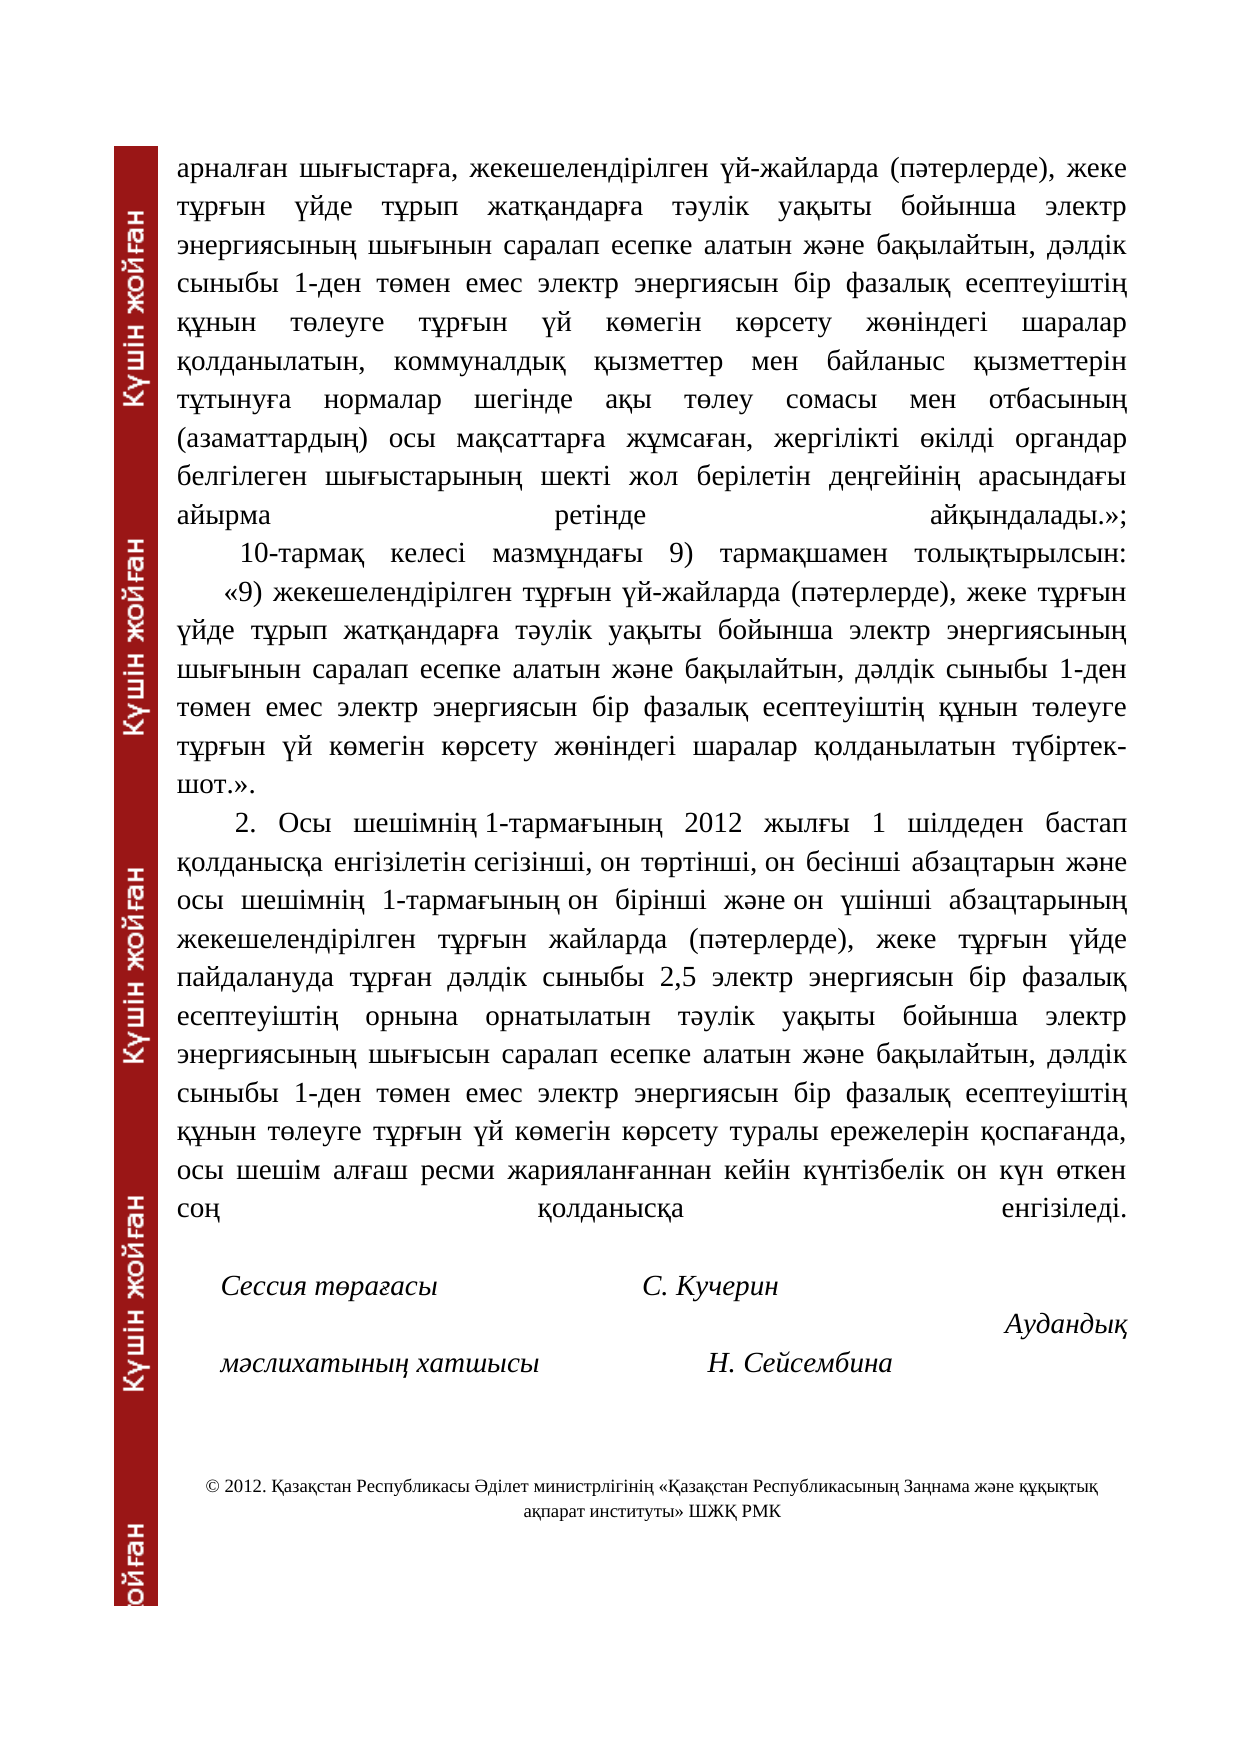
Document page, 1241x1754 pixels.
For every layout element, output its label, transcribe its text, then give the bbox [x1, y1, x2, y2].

picture [114, 1263, 158, 1268]
text Аудандық мәслихатының хатшысы Н. Сейсембина [112, 1306, 1128, 1378]
text © 2012. Қазақстан Республикасы Әділет министрлігінің «Қазақстан Республикасының Заңнама және құқықтық ақпарат институты» ШЖҚ РМК [112, 1475, 1128, 1521]
picture [114, 146, 158, 150]
picture [114, 1521, 158, 1606]
text Сессия төрағасы С. Кучерин [112, 1268, 1128, 1301]
picture [114, 1301, 158, 1306]
picture [114, 1378, 158, 1475]
